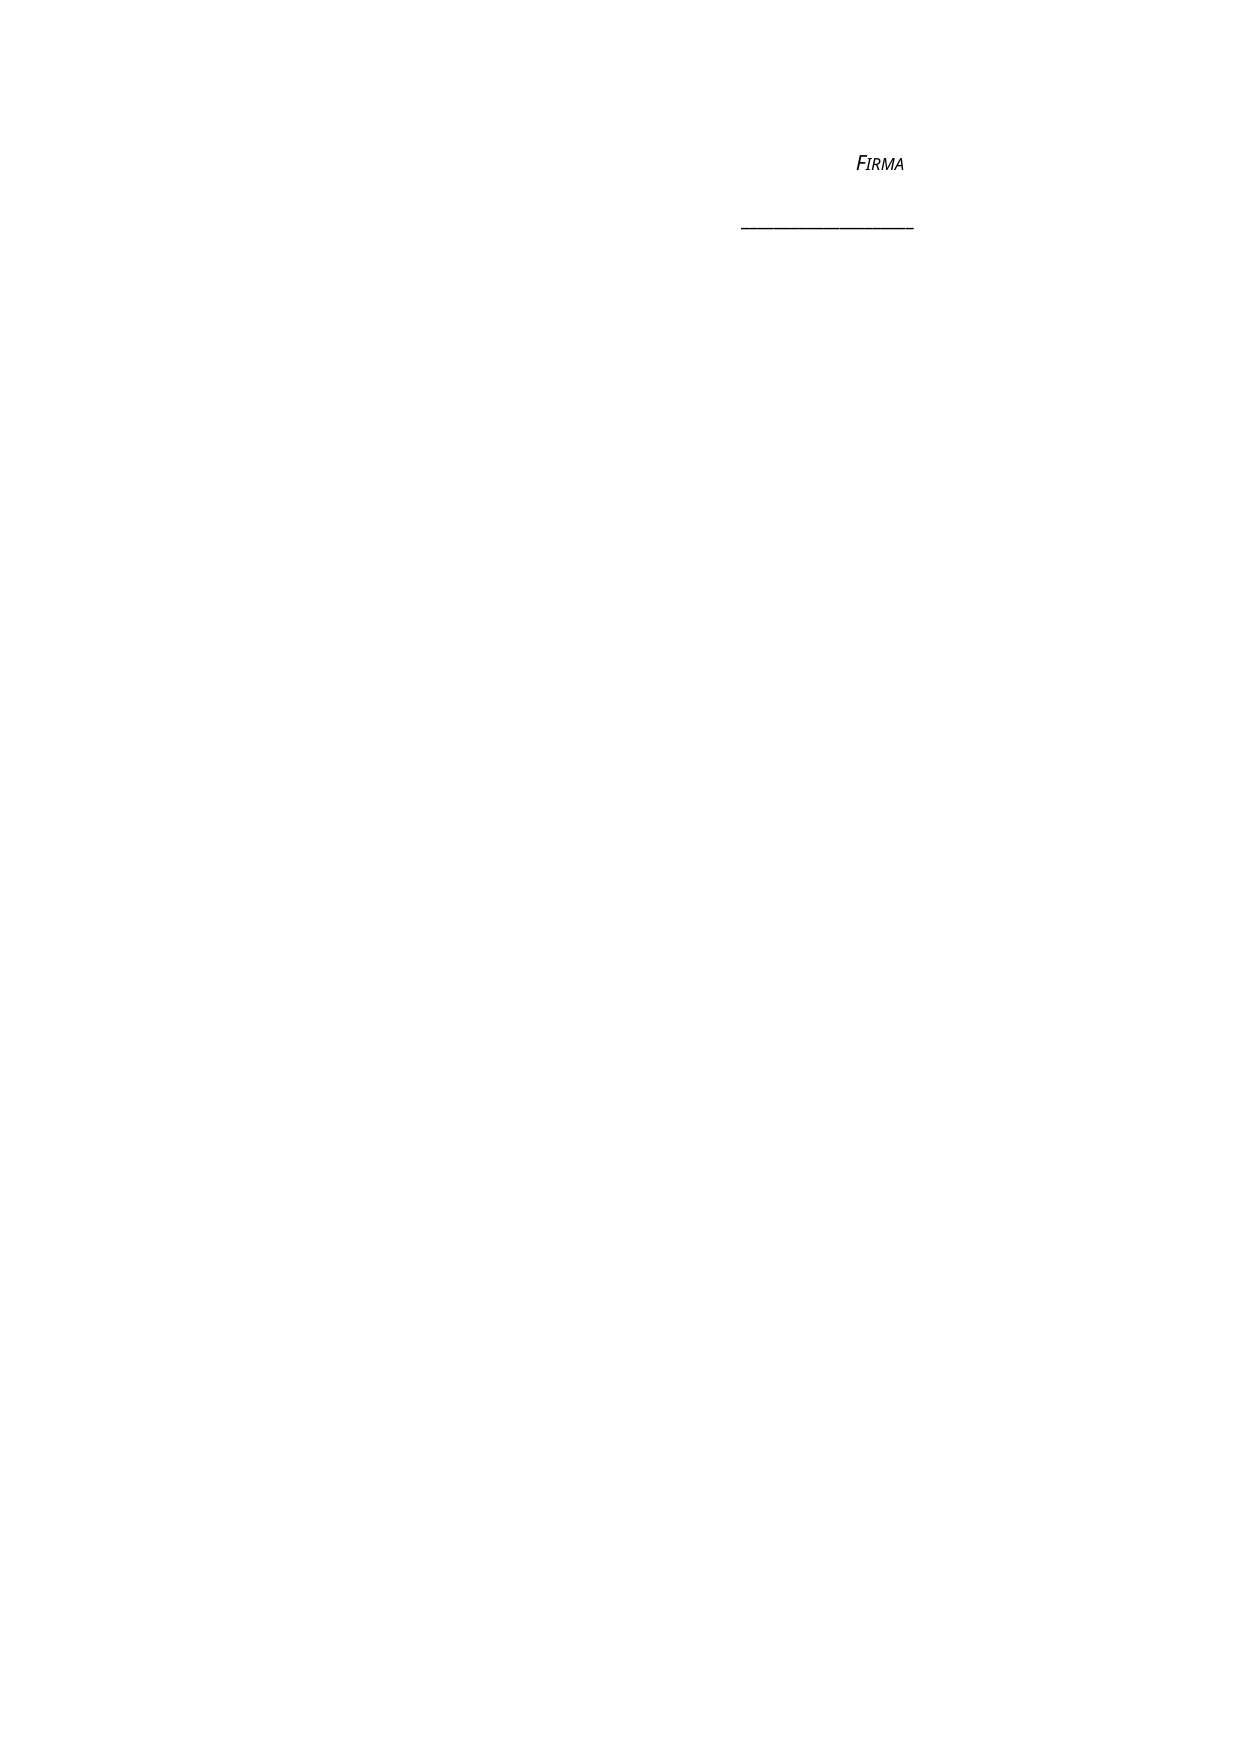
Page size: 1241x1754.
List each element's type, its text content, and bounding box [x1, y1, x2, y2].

text _____________________ [118, 204, 1122, 233]
text Firma [118, 148, 1122, 176]
